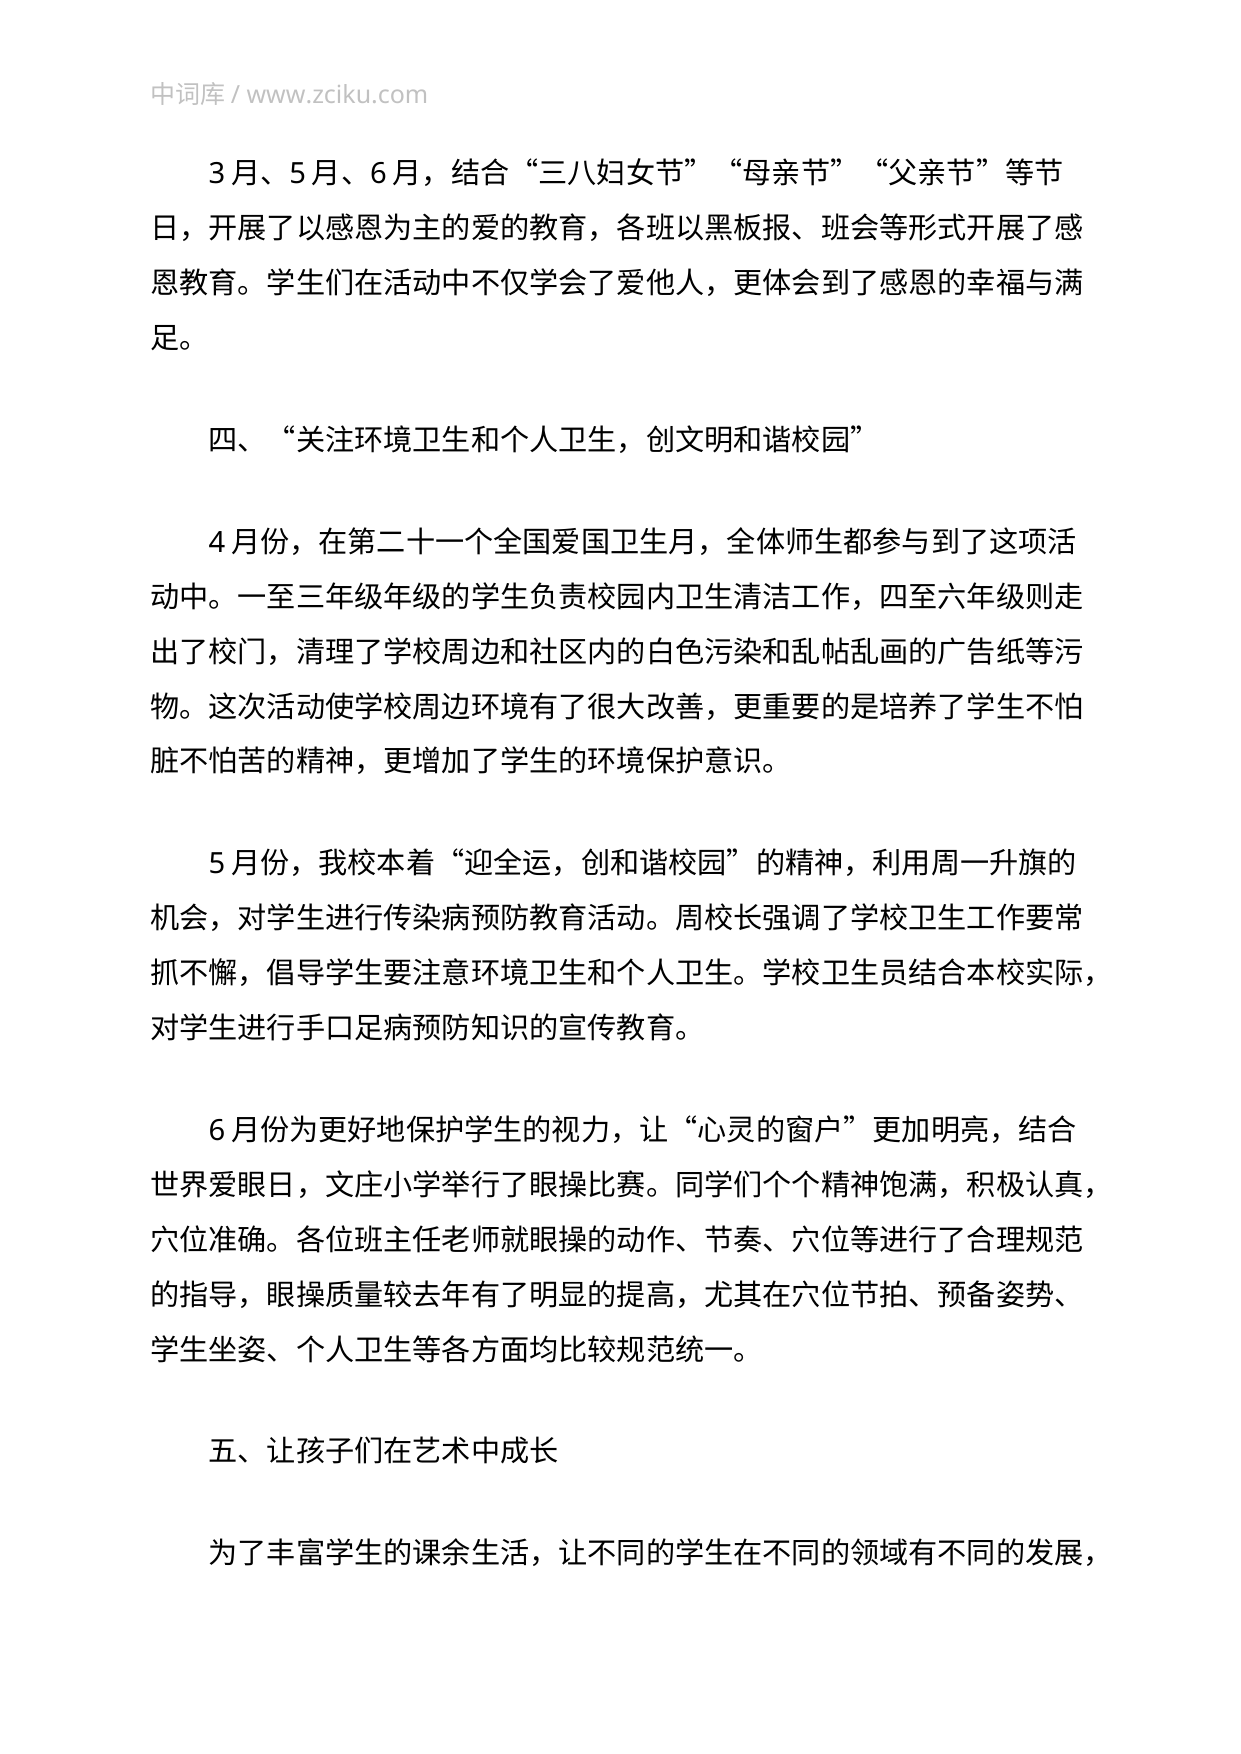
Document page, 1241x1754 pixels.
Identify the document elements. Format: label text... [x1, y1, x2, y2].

text 6月份为更好地保护学生的视力，让“心灵的窗户”更加明亮，结合世界爱眼日，文庄小学举行了眼操比赛。同学们个个精神饱满，积极认真，穴位准确。各位班主任老师就眼操的动作、节奏、穴位等进行了合理规范的指导，眼操质量较去年有了明显的提高，尤其在穴位节拍、预备姿势、学生坐姿、个人卫生等各方面均比较规范统一。 [150, 1106, 1090, 1368]
text 四、“关注环境卫生和个人卫生，创文明和谐校园” [150, 417, 1090, 459]
text 五、让孩子们在艺术中成长 [150, 1428, 1090, 1470]
text 4月份，在第二十一个全国爱国卫生月，全体师生都参与到了这项活动中。一至三年级年级的学生负责校园内卫生清洁工作，四至六年级则走出了校门，清理了学校周边和社区内的白色污染和乱帖乱画的广告纸等污物。这次活动使学校周边环境有了很大改善，更重要的是培养了学生不怕脏不怕苦的精神，更增加了学生的环境保护意识。 [150, 518, 1090, 780]
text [150, 1529, 1090, 1572]
text 5月份，我校本着“迎全运，创和谐校园”的精神，利用周一升旗的机会，对学生进行传染病预防教育活动。周校长强调了学校卫生工作要常抓不懈，倡导学生要注意环境卫生和个人卫生。学校卫生员结合本校实际，对学生进行手口足病预防知识的宣传教育。 [150, 840, 1090, 1047]
text 3月、5月、6月，结合“三八妇女节”“母亲节”“父亲节”等节日，开展了以感恩为主的爱的教育，各班以黑板报、班会等形式开展了感恩教育。学生们在活动中不仅学会了爱他人，更体会到了感恩的幸福与满足。 [150, 150, 1090, 357]
